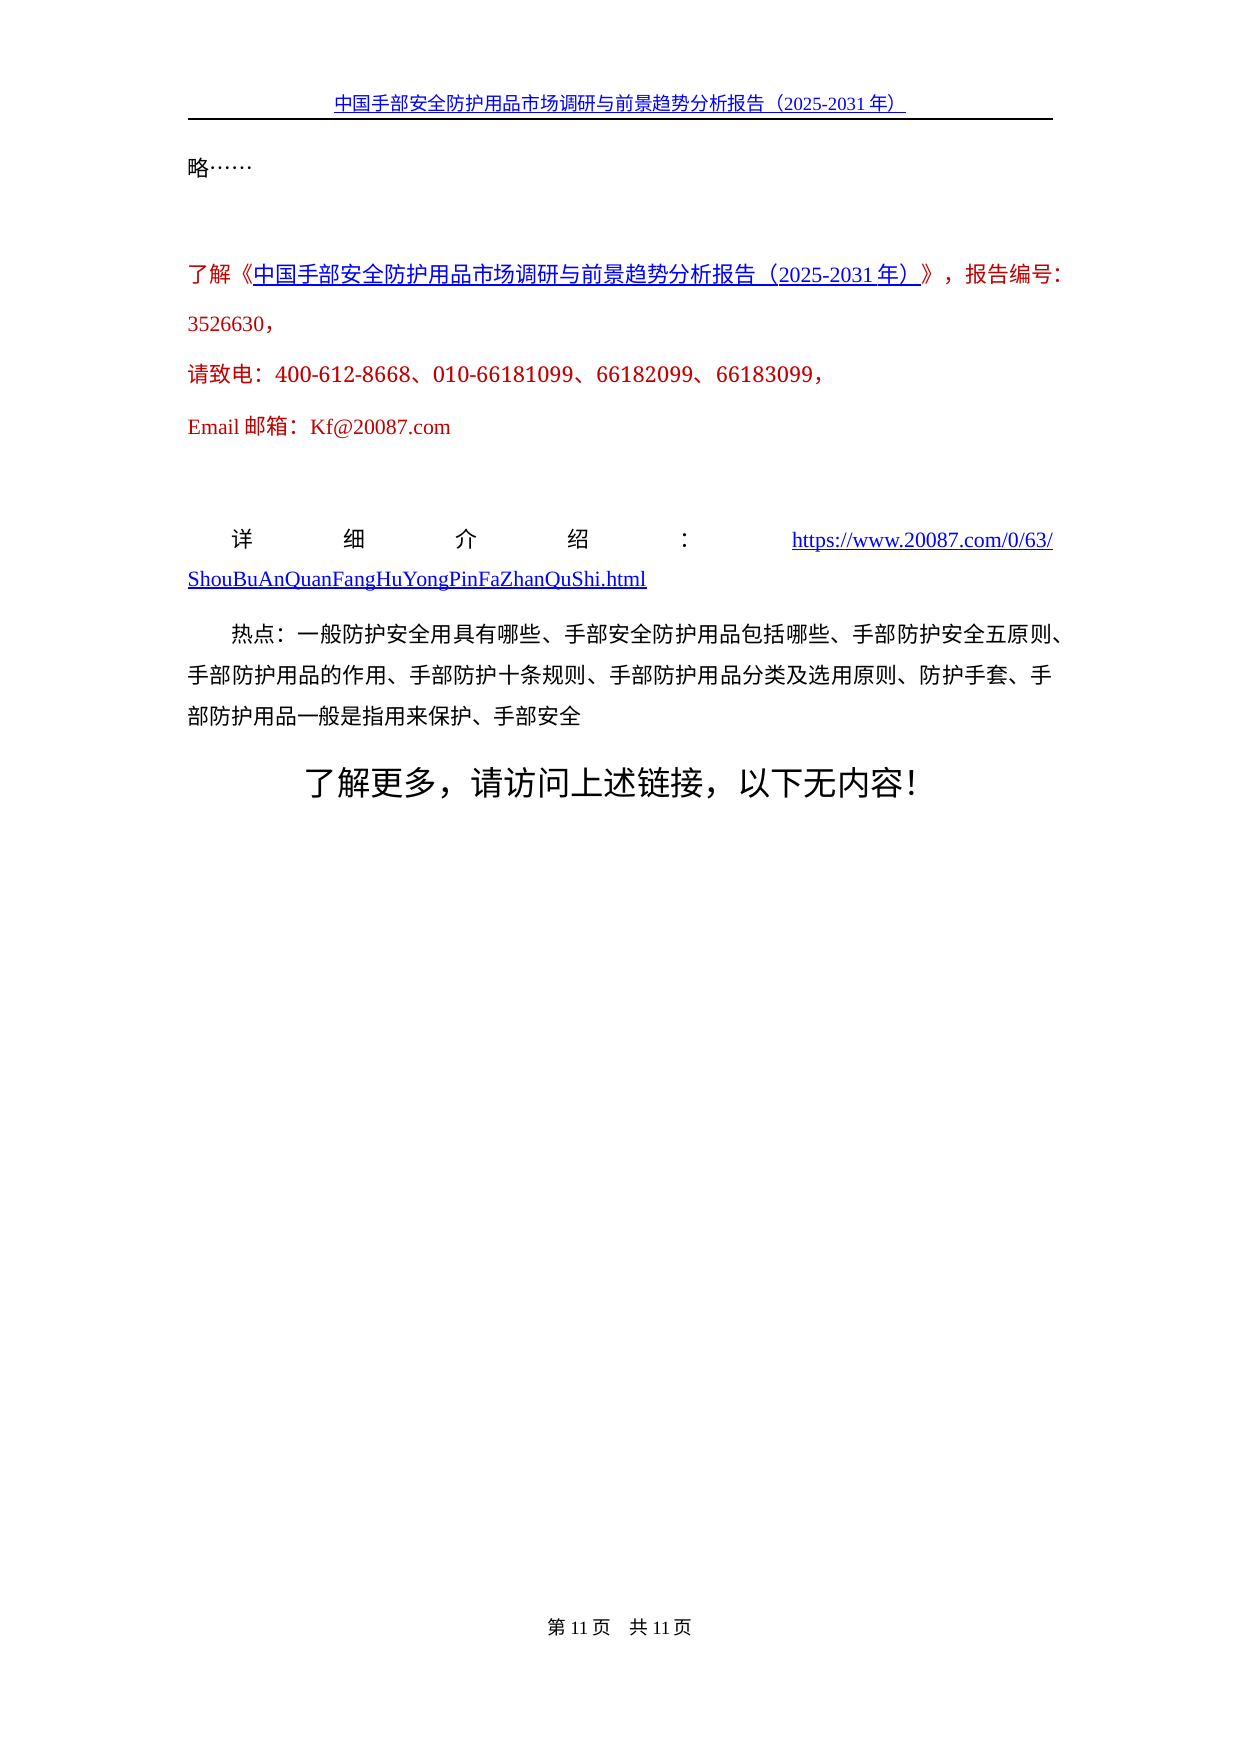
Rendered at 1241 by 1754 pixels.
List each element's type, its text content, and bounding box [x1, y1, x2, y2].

text 了解《中国手部安全防护用品市场调研与前景趋势分析报告（2025-2031年）》，报告编号：3526630， [187, 257, 1053, 338]
text 详细介绍：https://www.20087.com/0/63/ShouBuAnQuanFangHuYongPinFaZhanQuShi.html [187, 521, 1053, 594]
text Email邮箱：Kf@20087.com [187, 408, 1053, 441]
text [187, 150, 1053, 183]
text 热点：一般防护安全用具有哪些、手部安全防护用品包括哪些、手部防护安全五原则、手部防护用品的作用、手部防护十条规则、手部防护用品分类及选用原则、防护手套、手部防护用品一般是指用来保护、手部安全 [187, 617, 1053, 731]
text 请致电：400-612-8668、010-66181099、66182099、66183099， [187, 357, 1053, 389]
title 了解更多，请访问上述链接，以下无内容！ [187, 748, 1053, 813]
